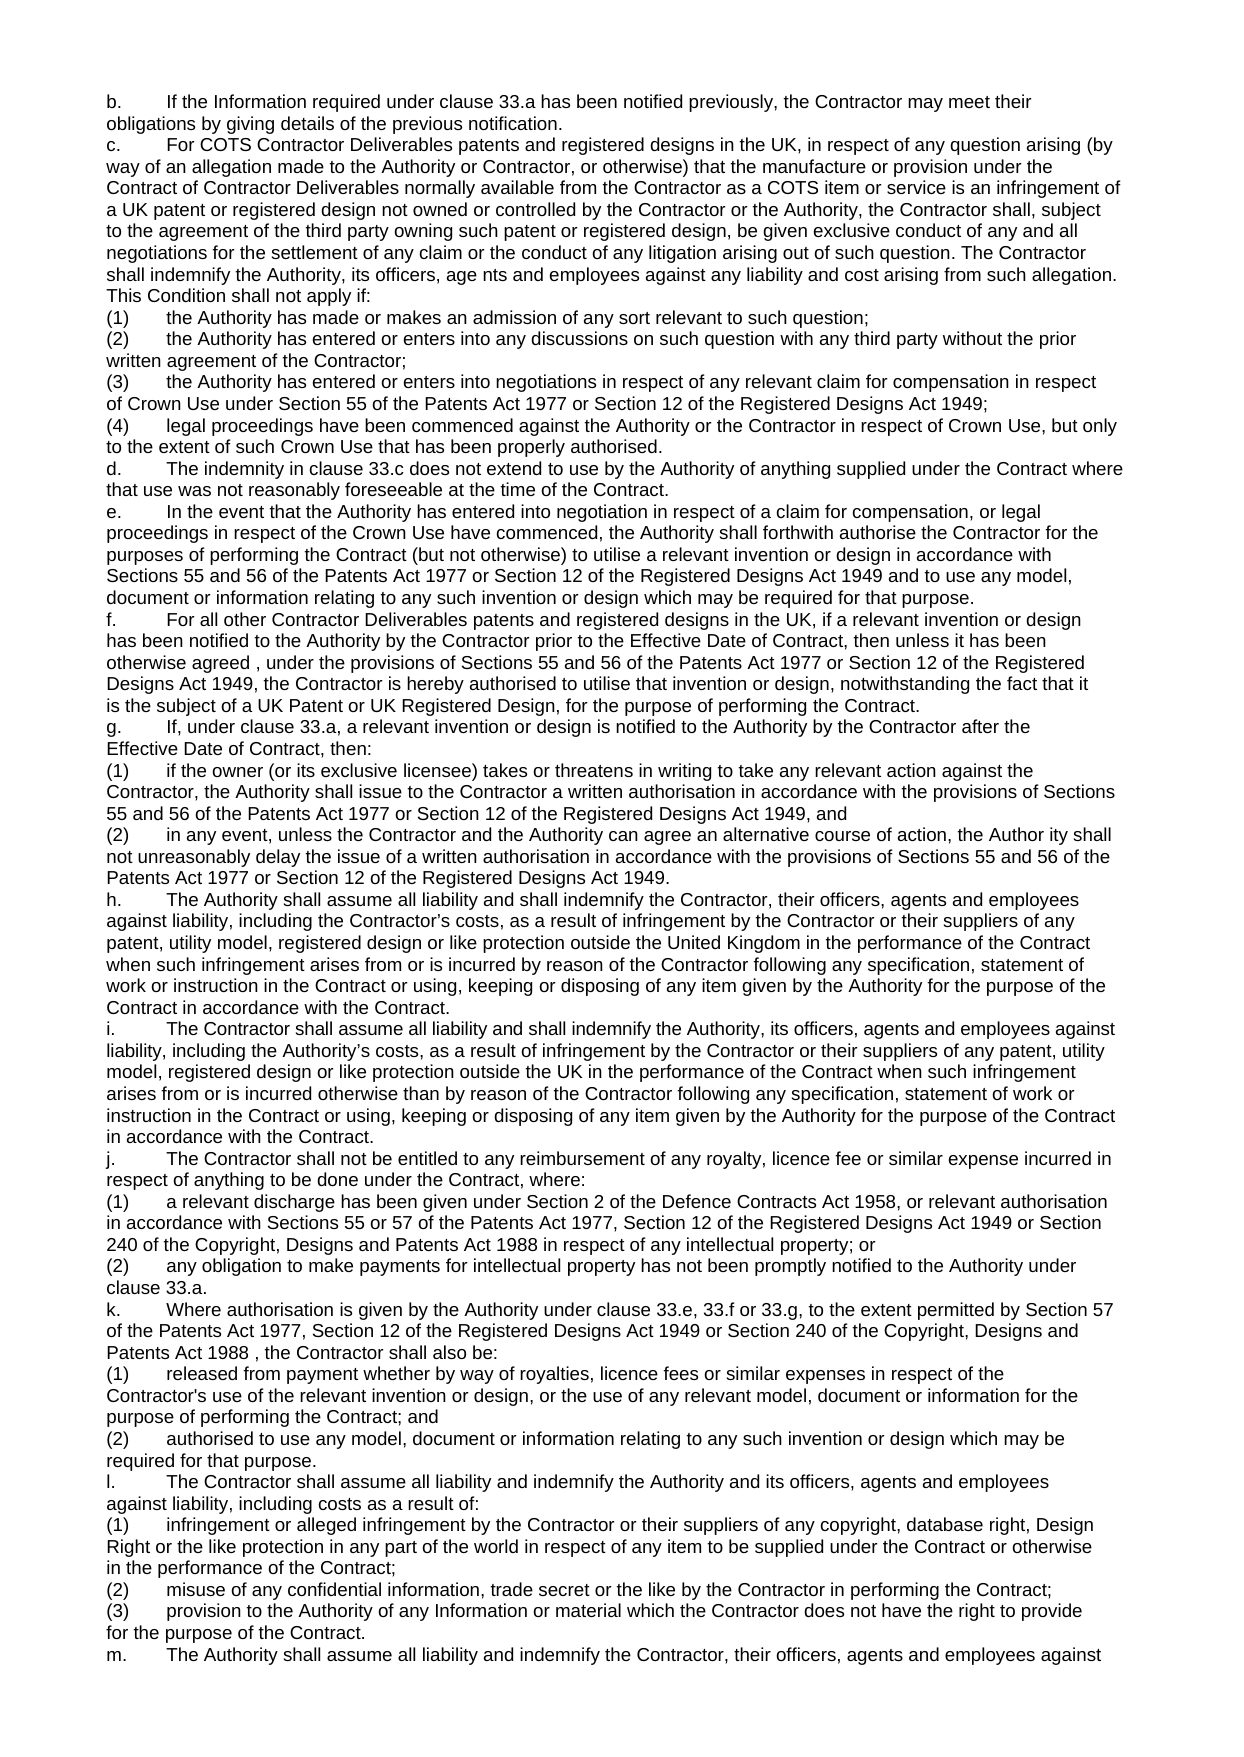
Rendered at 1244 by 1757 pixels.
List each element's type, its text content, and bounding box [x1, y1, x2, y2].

list if the owner (or its exclusive licensee) takes or threatens in writing to take any relevant action against the Contractor, the Authority shall issue to the Contractor a written authorisation in accordance with the provisions of Sections 55 and 56 of the Patents Act 1977 or Section 12 of the Registered Designs Act 1949, and [106, 759, 1122, 824]
text c. For COTS Contractor Deliverables patents and registered designs in the UK, in respect of any question arising (by way of an allegation made to the Authority or Contractor, or otherwise) that the manufacture or provision under the Contract of Contractor Deliverables normally available from the Contractor as a COTS item or service is an infringement of a UK patent or registered design not owned or controlled by the Contractor or the Authority, the Contractor shall, subject to the agreement of the third party owning such patent or registered design, be given exclusive conduct of any and all negotiations for the settlement of any claim or the conduct of any litigation arising out of such question. The Contractor shall indemnify the Authority, its officers, age nts and employees against any liability and cost arising from such allegation. This Condition shall not apply if: [106, 134, 1122, 307]
text g. If, under clause 33.a, a relevant invention or design is notified to the Authority by the Contractor after the Effective Date of Contract, then: [106, 716, 1107, 759]
text e. In the event that the Authority has entered into negotiation in respect of a claim for compensation, or legal proceedings in respect of the Crown Use have commenced, the Authority shall forthwith authorise the Contractor for the purposes of performing the Contract (but not otherwise) to utilise a relevant invention or design in accordance with Sections 55 and 56 of the Patents Act 1977 or Section 12 of the Registered Designs Act 1949 and to use any model, document or information relating to any such invention or design which may be required for that purpose. [106, 501, 1107, 608]
text j. The Contractor shall not be entitled to any reimbursement of any royalty, licence fee or similar expense incurred in respect of anything to be done under the Contract, where: [106, 1147, 1114, 1191]
list in any event, unless the Contractor and the Authority can agree an alternative course of action, the Author ity shall not unreasonably delay the issue of a written authorisation in accordance with the provisions of Sections 55 and 56 of the Patents Act 1977 or Section 12 of the Registered Designs Act 1949. [106, 824, 1129, 889]
list released from payment whether by way of royalties, licence fees or similar expenses in respect of the Contractor's use of the relevant invention or design, or the use of any relevant model, document or information for the purpose of performing the Contract; and [106, 1363, 1099, 1428]
list legal proceedings have been commenced against the Authority or the Contractor in respect of Crown Use, but only to the extent of such Crown Use that has been properly authorised. [106, 414, 1129, 457]
text l. The Contractor shall assume all liability and indemnify the Authority and its officers, agents and employees against liability, including costs as a result of: [106, 1471, 1114, 1514]
list misuse of any confidential information, trade secret or the like by the Contractor in performing the Contract; [106, 1579, 1129, 1600]
list authorised to use any model, document or information relating to any such invention or design which may be required for that purpose. [106, 1428, 1129, 1471]
text d. The indemnity in clause 33.c does not extend to use by the Authority of anything supplied under the Contract where that use was not reasonably foreseeable at the time of the Contract. [106, 457, 1129, 501]
list the Authority has made or makes an admission of any sort relevant to such question; [106, 307, 1129, 328]
list a relevant discharge has been given under Section 2 of the Defence Contracts Act 1958, or relevant authorisation in accordance with Sections 55 or 57 of the Patents Act 1977, Section 12 of the Registered Designs Act 1949 or Section 240 of the Copyright, Designs and Patents Act 1988 in respect of any intellectual property; or [106, 1191, 1114, 1255]
text k. Where authorisation is given by the Authority under clause 33.e, 33.f or 33.g, to the extent permitted by Section 57 of the Patents Act 1977, Section 12 of the Registered Designs Act 1949 or Section 240 of the Copyright, Designs and Patents Act 1988 , the Contractor shall also be: [106, 1298, 1114, 1363]
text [106, 1643, 1107, 1665]
list the Authority has entered or enters into any discussions on such question with any third party without the prior written agreement of the Contractor; [106, 328, 1129, 371]
list the Authority has entered or enters into negotiations in respect of any relevant claim for compensation in respect of Crown Use under Section 55 of the Patents Act 1977 or Section 12 of the Registered Designs Act 1949; [106, 371, 1107, 414]
text i. The Contractor shall assume all liability and shall indemnify the Authority, its officers, agents and employees against liability, including the Authority’s costs, as a result of infringement by the Contractor or their suppliers of any patent, utility model, registered design or like protection outside the UK in the performance of the Contract when such infringement arises from or is incurred otherwise than by reason of the Contractor following any specification, statement of work or instruction in the Contract or using, keeping or disposing of any item given by the Authority for the purpose of the Contract in accordance with the Contract. [106, 1018, 1129, 1147]
text f. For all other Contractor Deliverables patents and registered designs in the UK, if a relevant invention or design has been notified to the Authority by the Contractor prior to the Effective Date of Contract, then unless it has been otherwise agreed , under the provisions of Sections 55 and 56 of the Patents Act 1977 or Section 12 of the Registered Designs Act 1949, the Contractor is hereby authorised to utilise that invention or design, notwithstanding the fact that it is the subject of a UK Patent or UK Registered Design, for the purpose of performing the Contract. [106, 608, 1107, 716]
list provision to the Authority of any Information or material which the Contractor does not have the right to provide for the purpose of the Contract. [106, 1600, 1107, 1643]
list any obligation to make payments for intellectual property has not been promptly notified to the Authority under clause 33.a. [106, 1255, 1129, 1298]
list infringement or alleged infringement by the Contractor or their suppliers of any copyright, database right, Design Right or the like protection in any part of the world in respect of any item to be supplied under the Contract or otherwise in the performance of the Contract; [106, 1514, 1107, 1579]
text h. The Authority shall assume all liability and shall indemnify the Contractor, their officers, agents and employees against liability, including the Contractor’s costs, as a result of infringement by the Contractor or their suppliers of any patent, utility model, registered design or like protection outside the United Kingdom in the performance of the Contract when such infringement arises from or is incurred by reason of the Contractor following any specification, statement of work or instruction in the Contract or using, keeping or disposing of any item given by the Authority for the purpose of the Contract in accordance with the Contract. [106, 889, 1122, 1018]
text b. If the Information required under clause 33.a has been notified previously, the Contractor may meet their obligations by giving details of the previous notification. [106, 91, 1084, 134]
